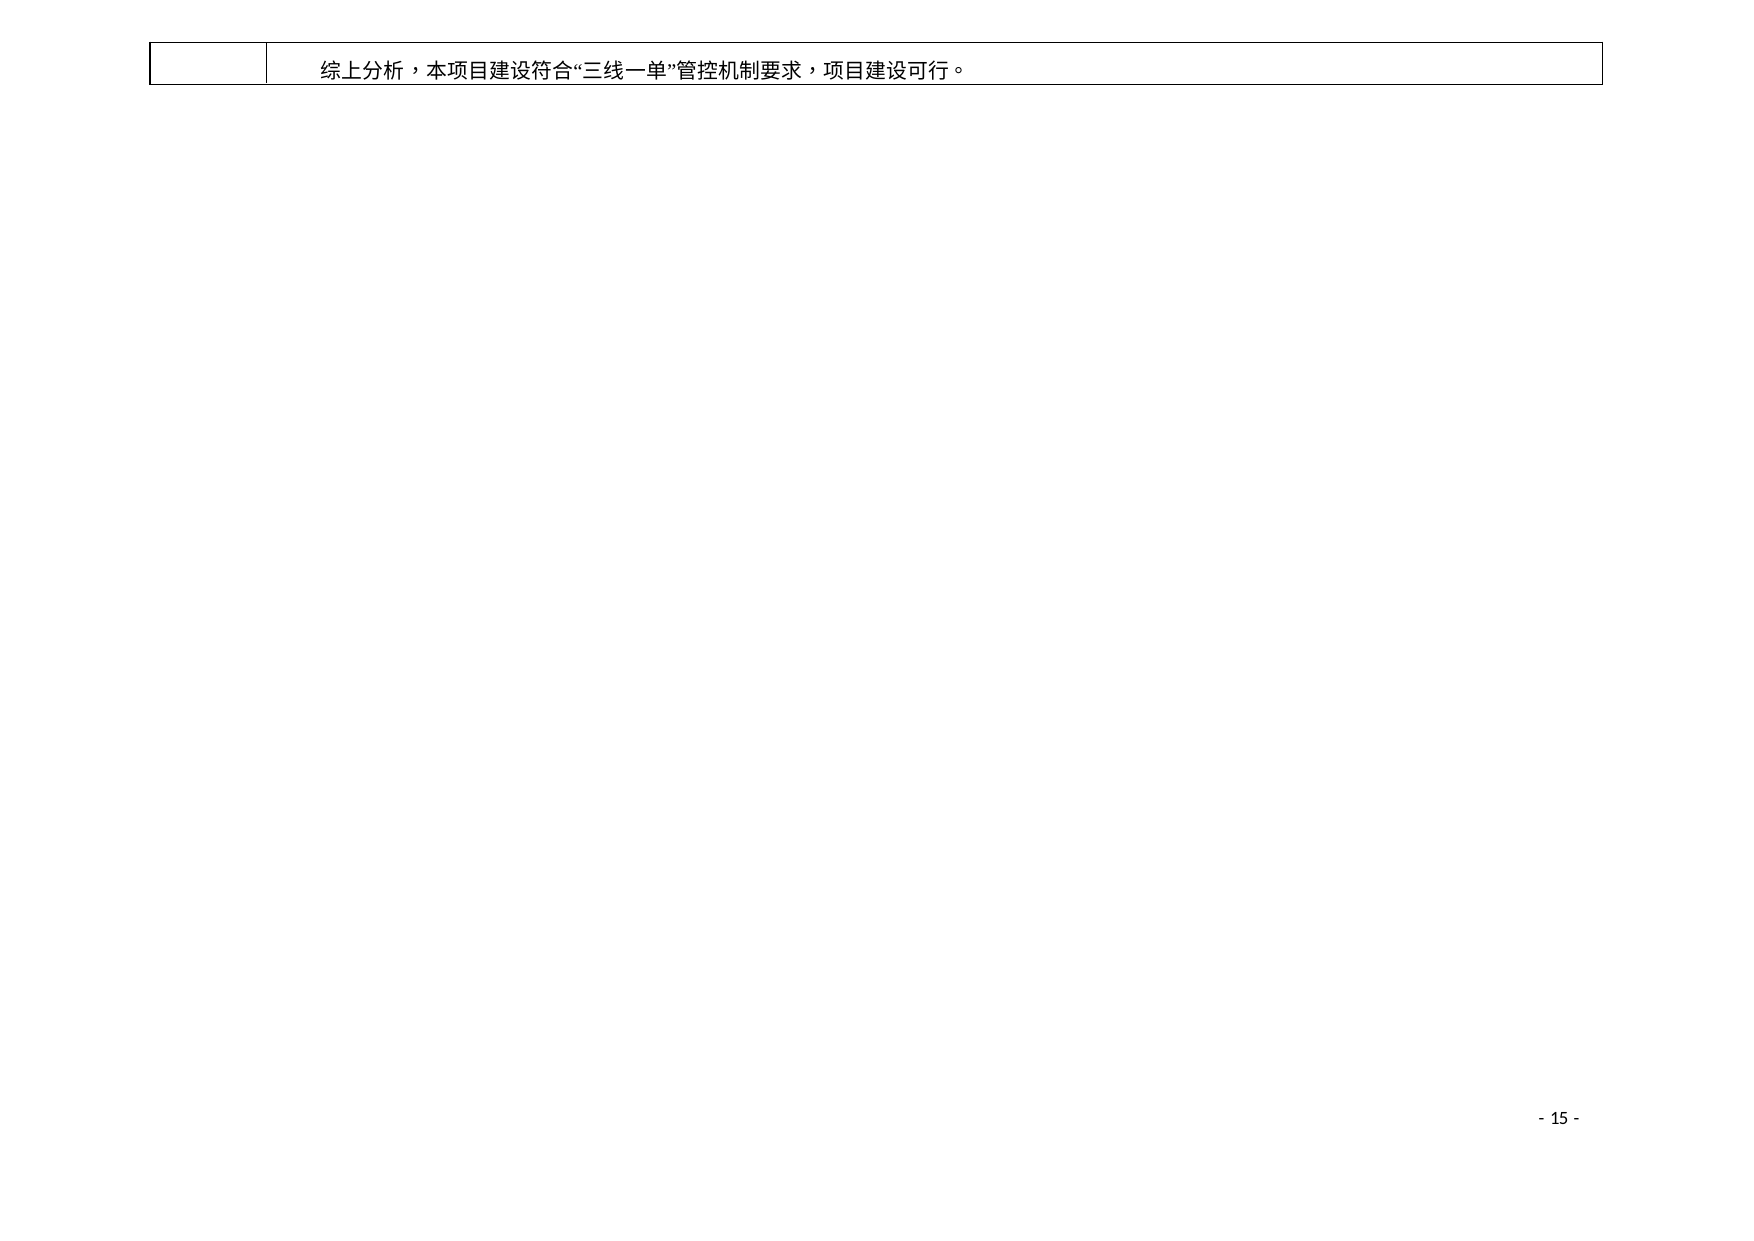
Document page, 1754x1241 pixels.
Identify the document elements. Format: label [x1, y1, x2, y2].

table_header [267, 43, 1602, 83]
table_header [151, 43, 266, 83]
